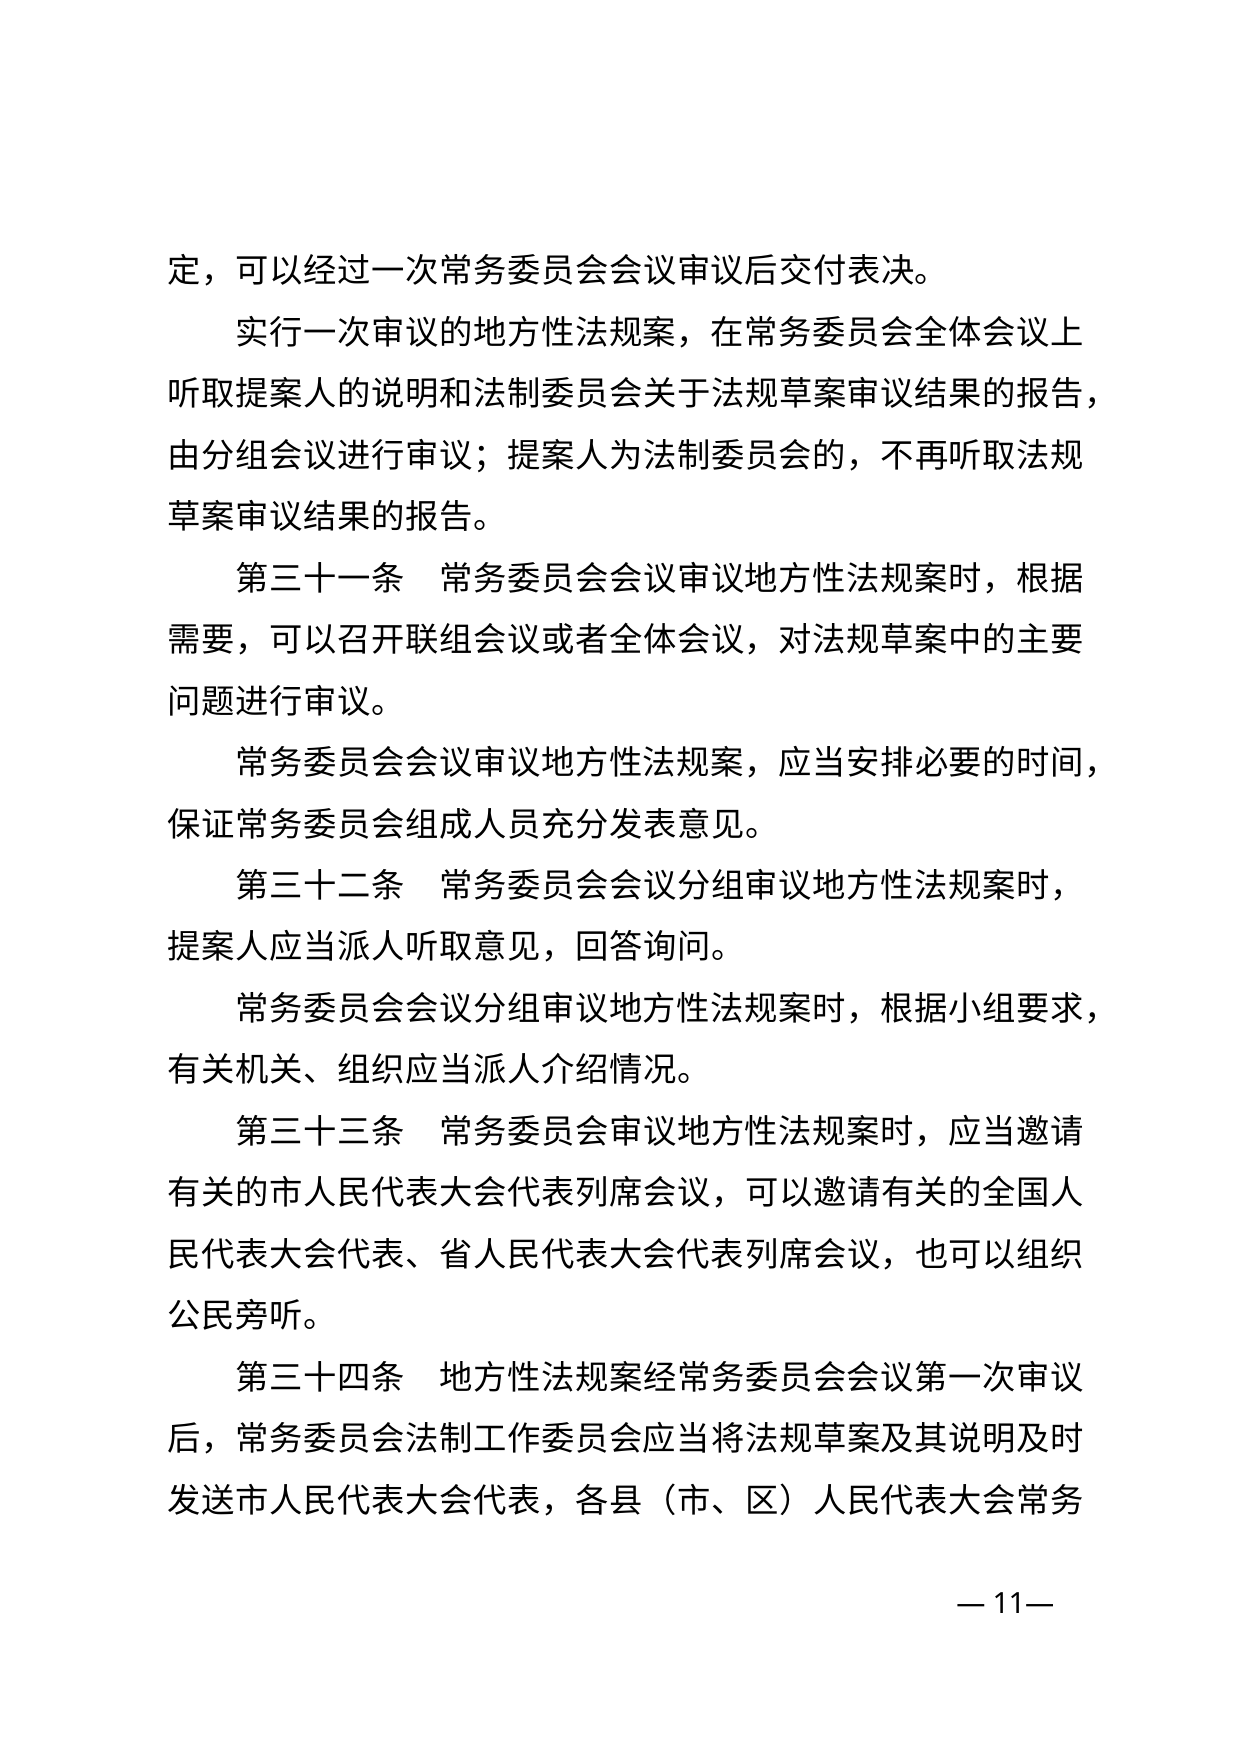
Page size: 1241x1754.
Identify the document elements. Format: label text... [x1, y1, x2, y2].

text 第三十二条 常务委员会会议分组审议地方性法规案时，提案人应当派人听取意见，回答询问。 [168, 852, 1084, 975]
text 第三十三条 常务委员会审议地方性法规案时，应当邀请有关的市人民代表大会代表列席会议，可以邀请有关的全国人民代表大会代表、省人民代表大会代表列席会议，也可以组织公民旁听。 [168, 1098, 1084, 1344]
text 常务委员会会议分组审议地方性法规案时，根据小组要求，有关机关、组织应当派人介绍情况。 [168, 975, 1084, 1098]
text 第三十一条 常务委员会会议审议地方性法规案时，根据需要，可以召开联组会议或者全体会议，对法规草案中的主要问题进行审议。 [168, 545, 1084, 729]
text 常务委员会会议审议地方性法规案，应当安排必要的时间，保证常务委员会组成人员充分发表意见。 [168, 729, 1084, 852]
text 实行一次审议的地方性法规案，在常务委员会全体会议上听取提案人的说明和法制委员会关于法规草案审议结果的报告，由分组会议进行审议；提案人为法制委员会的，不再听取法规草案审议结果的报告。 [168, 299, 1084, 545]
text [168, 238, 1084, 299]
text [168, 1344, 1084, 1528]
